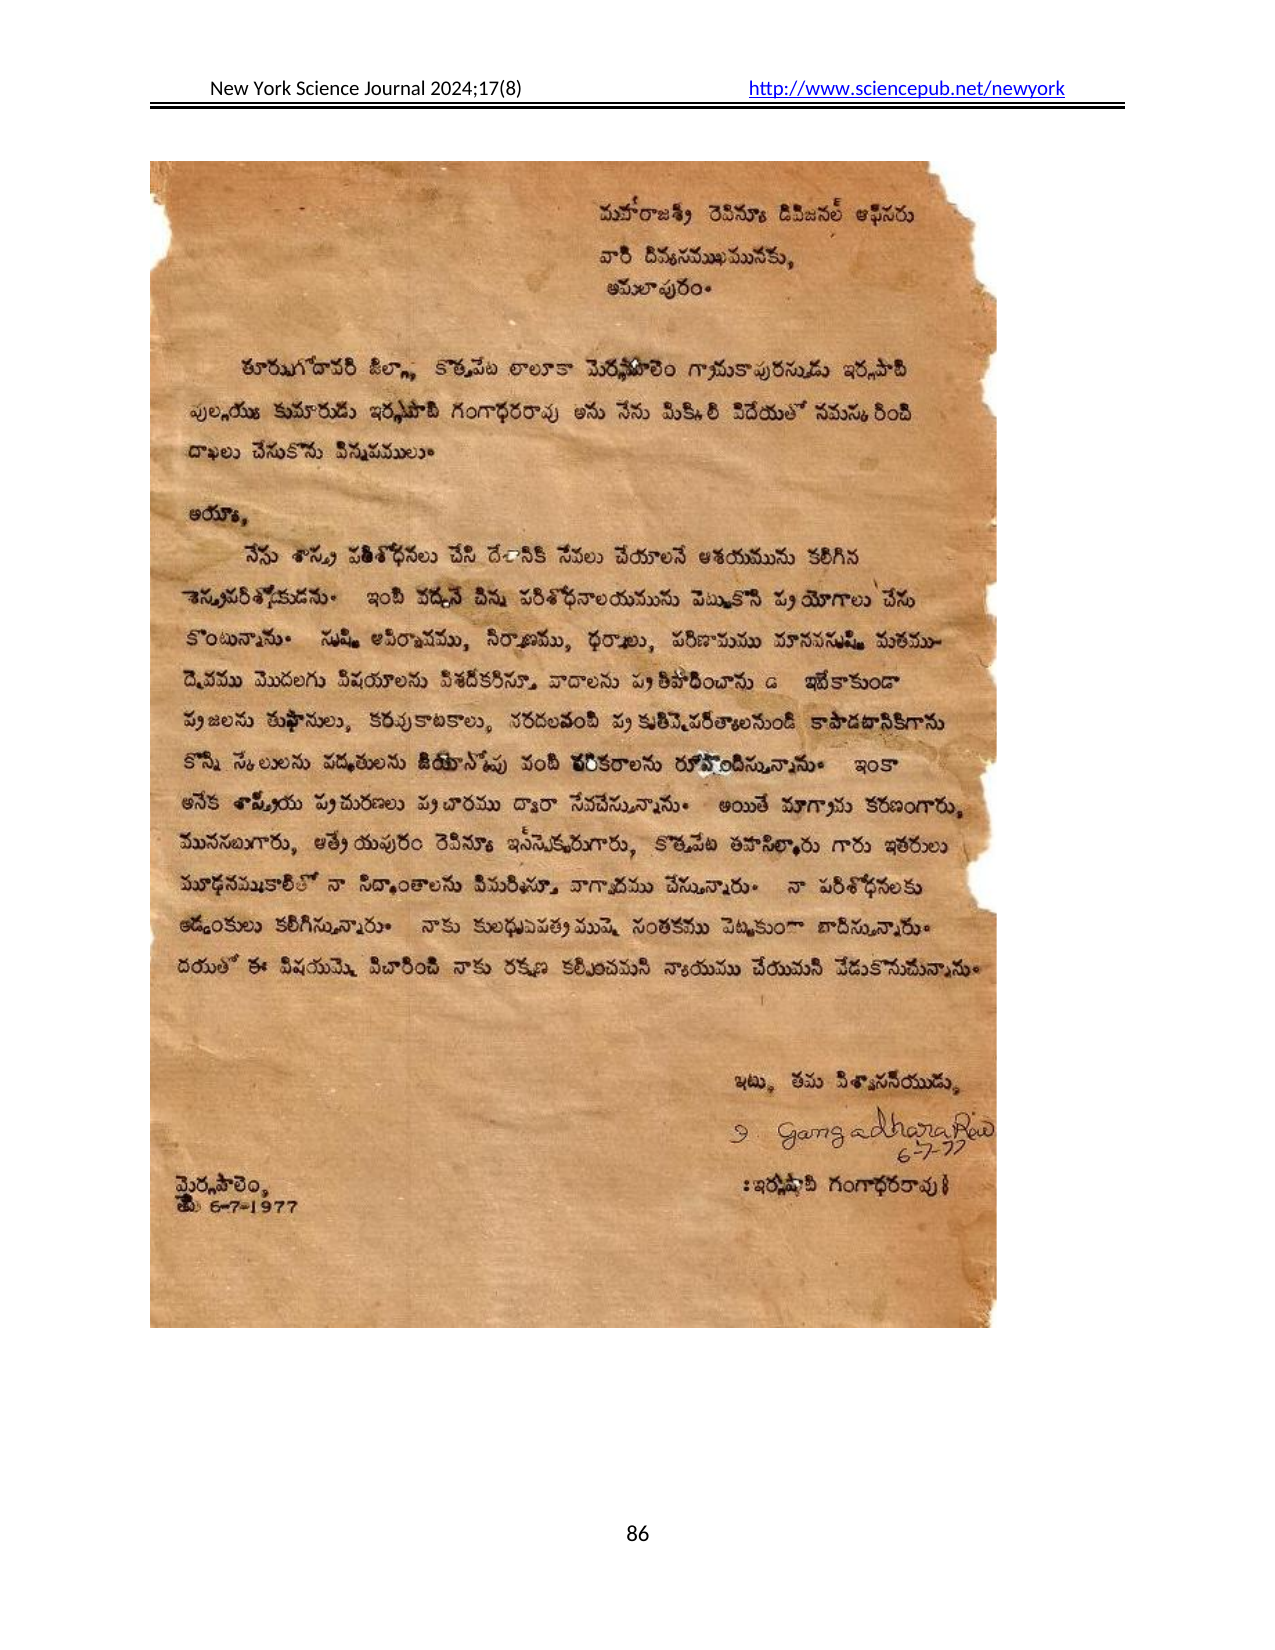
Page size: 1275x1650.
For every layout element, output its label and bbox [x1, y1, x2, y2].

picture [150, 161, 997, 1328]
